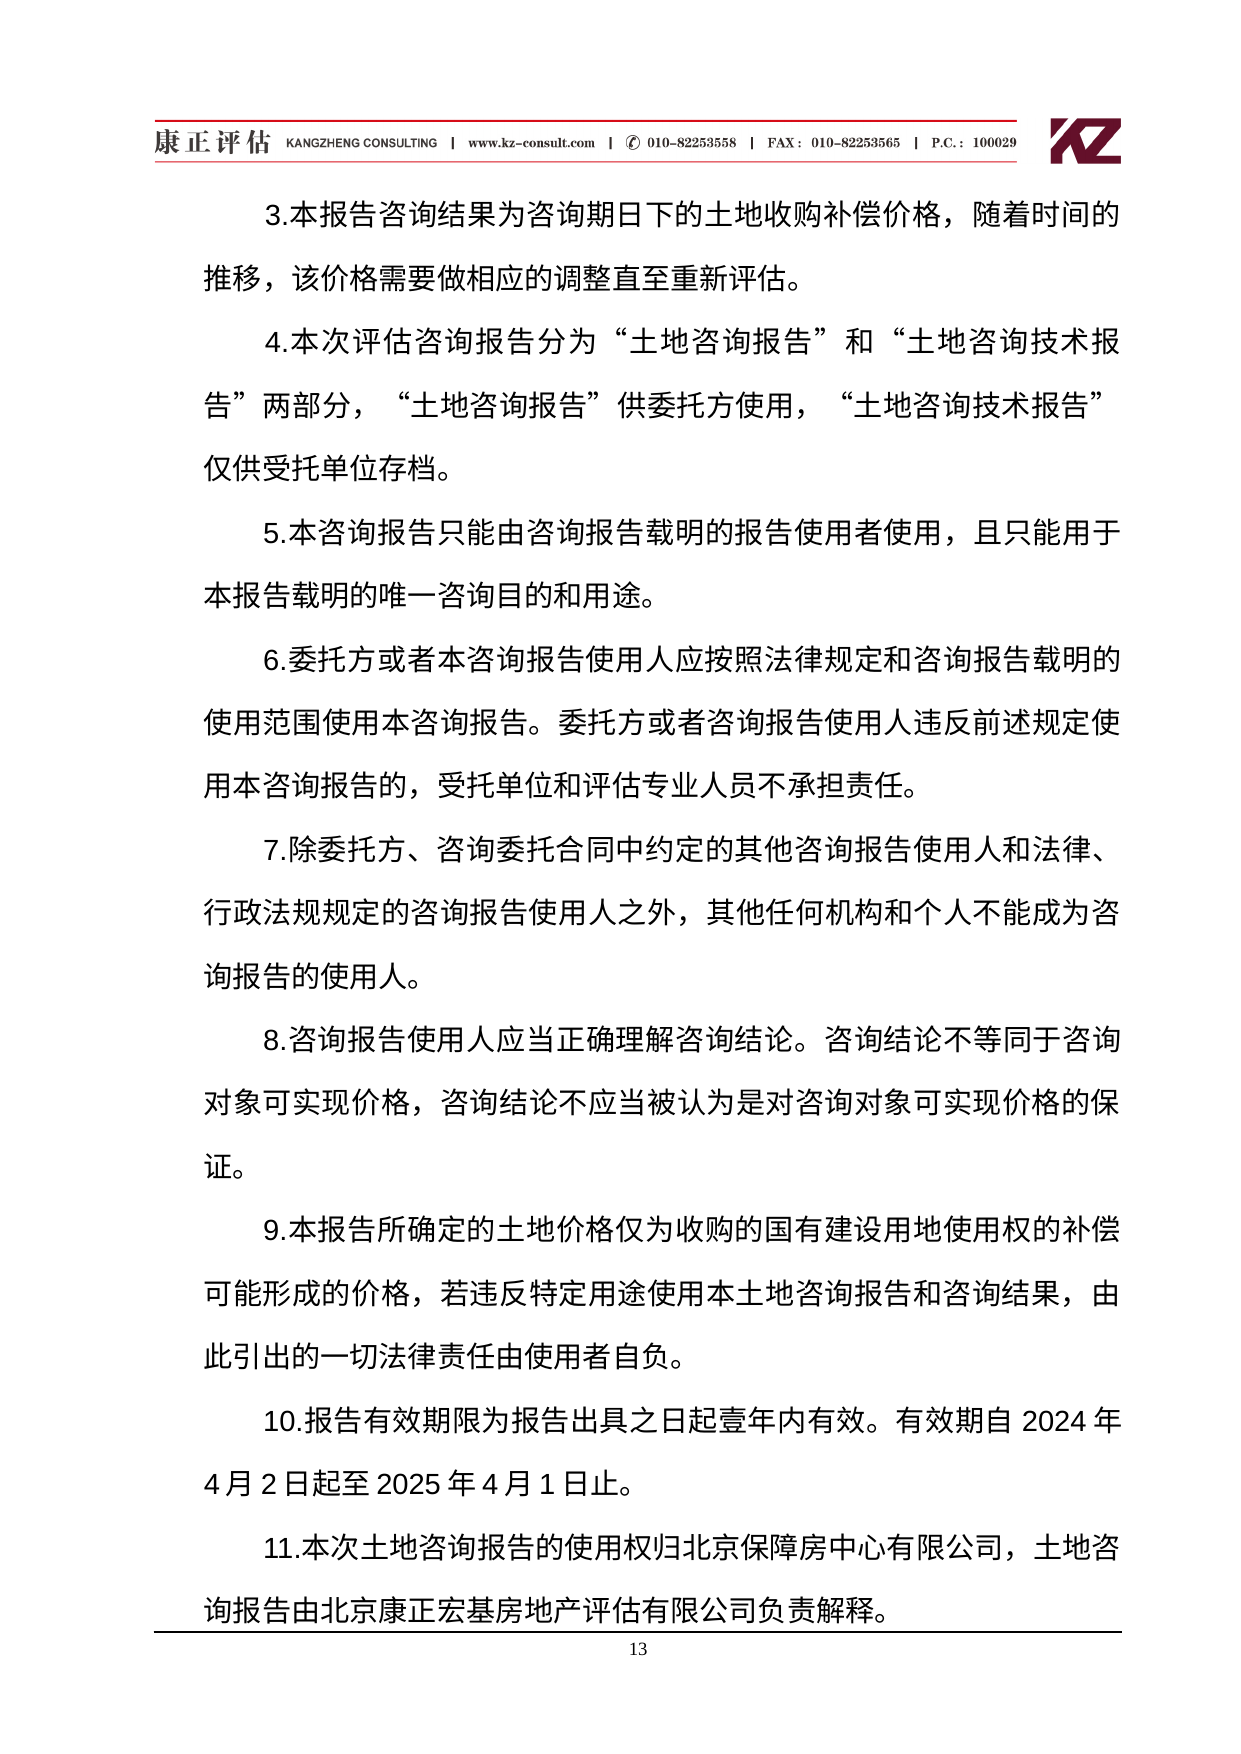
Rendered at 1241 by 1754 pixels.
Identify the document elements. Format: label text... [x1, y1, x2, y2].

text 8.咨询报告使用人应当正确理解咨询结论。咨询结论不等同于咨询对象可实现价格，咨询结论不应当被认为是对咨询对象可实现价格的保证。 [203, 1017, 1122, 1186]
picture [154, 118, 1121, 164]
text 4.本次评估咨询报告分为“土地咨询报告”和“土地咨询技术报告”两部分，“土地咨询报告”供委托方使用，“土地咨询技术报告”仅供受托单位存档。 [203, 319, 1122, 488]
text 5.本咨询报告只能由咨询报告载明的报告使用者使用，且只能用于本报告载明的唯一咨询目的和用途。 [203, 509, 1122, 615]
text 10.报告有效期限为报告出具之日起壹年内有效。有效期自2024年4月2日起至2025年4月1日止。 [203, 1397, 1122, 1503]
text 9.本报告所确定的土地价格仅为收购的国有建设用地使用权的补偿可能形成的价格，若违反特定用途使用本土地咨询报告和咨询结果，由此引出的一切法律责任由使用者自负。 [203, 1207, 1122, 1376]
text 3.本报告咨询结果为咨询期日下的土地收购补偿价格，随着时间的推移，该价格需要做相应的调整直至重新评估。 [203, 192, 1122, 298]
text 7.除委托方、咨询委托合同中约定的其他咨询报告使用人和法律、行政法规规定的咨询报告使用人之外，其他任何机构和个人不能成为咨询报告的使用人。 [203, 826, 1122, 996]
text 11.本次土地咨询报告的使用权归北京保障房中心有限公司，土地咨询报告由北京康正宏基房地产评估有限公司负责解释。 [203, 1524, 1122, 1630]
text 6.委托方或者本咨询报告使用人应按照法律规定和咨询报告载明的使用范围使用本咨询报告。委托方或者咨询报告使用人违反前述规定使用本咨询报告的，受托单位和评估专业人员不承担责任。 [203, 636, 1122, 805]
